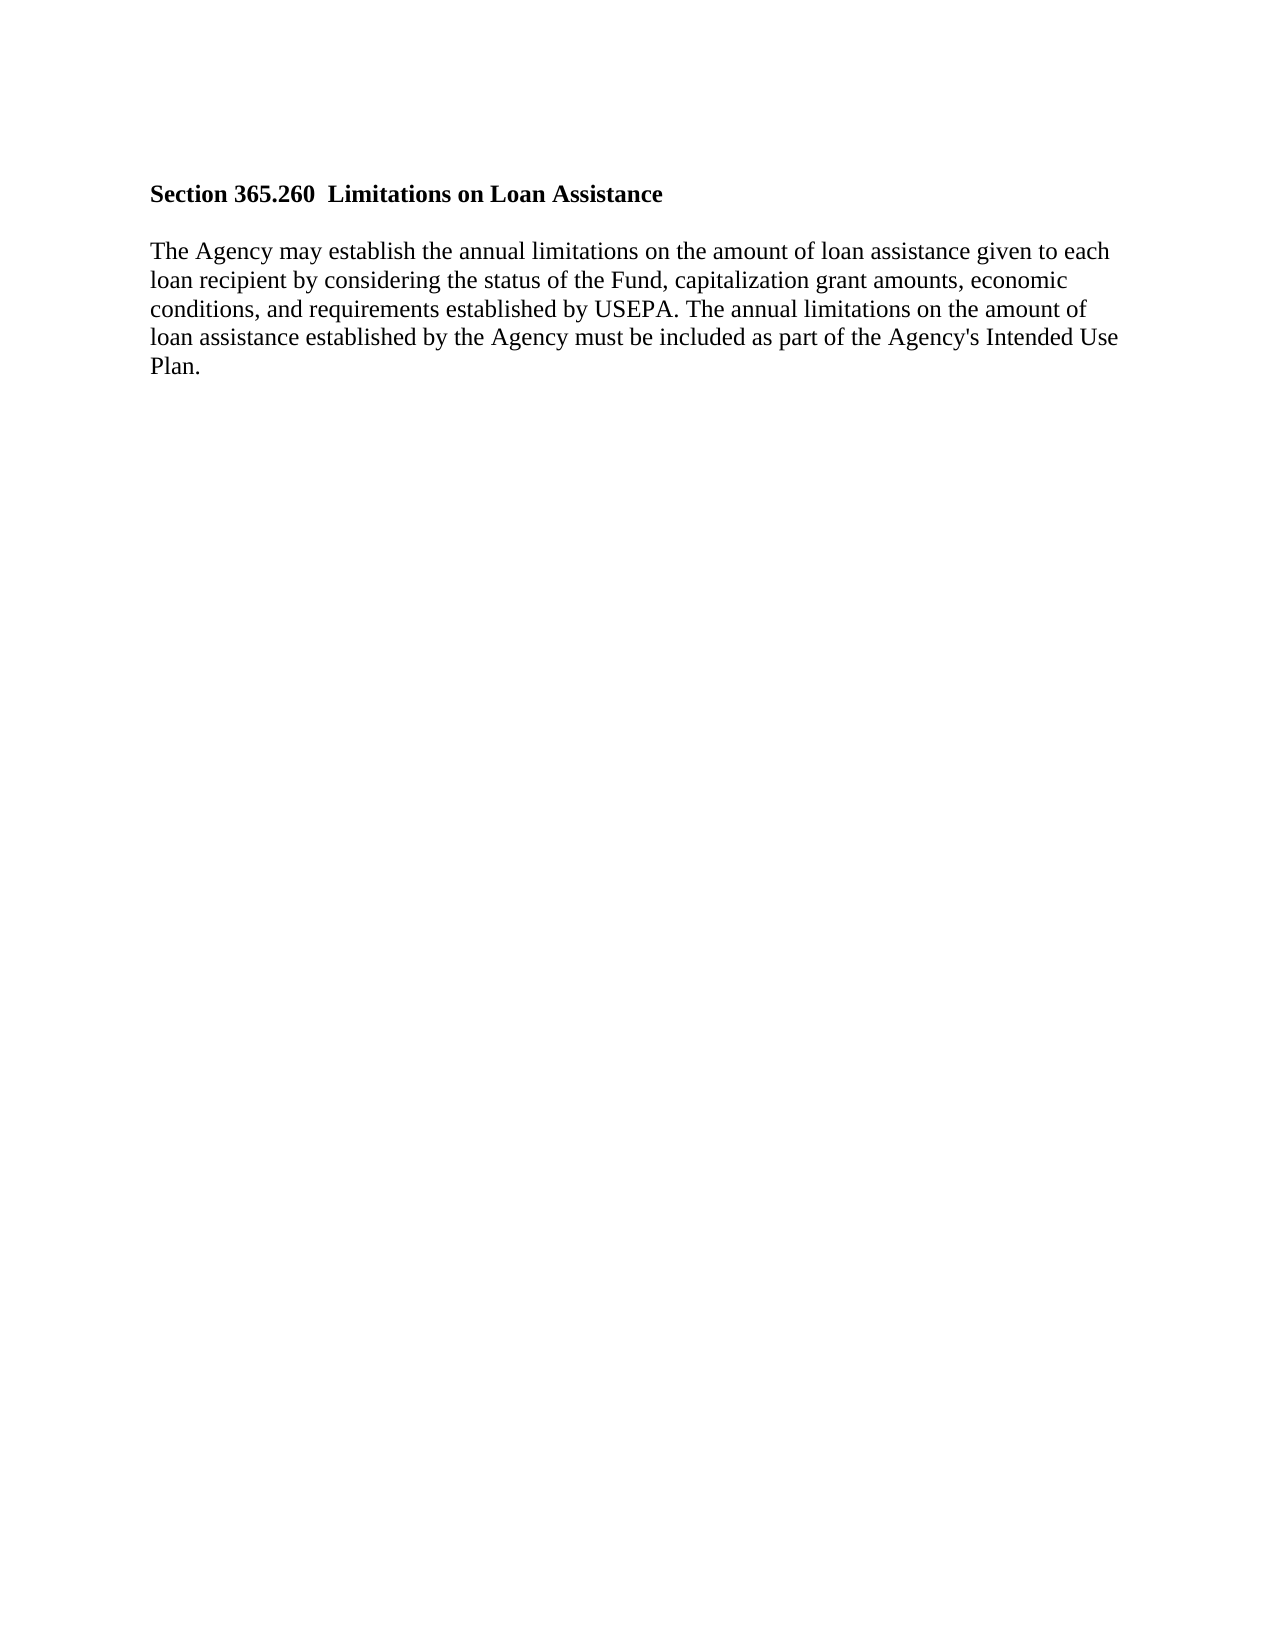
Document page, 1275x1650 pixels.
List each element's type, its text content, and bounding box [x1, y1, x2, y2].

text Section 365.260 Limitations on Loan Assistance [150, 179, 1125, 207]
text The Agency may establish the annual limitations on the amount of loan assistance given to each loan recipient by considering the status of the Fund, capitalization grant amounts, economic conditions, and requirements established by USEPA. The annual limitations on the amount of loan assistance established by the Agency must be included as part of the Agency's Intended Use Plan. [150, 236, 1125, 380]
